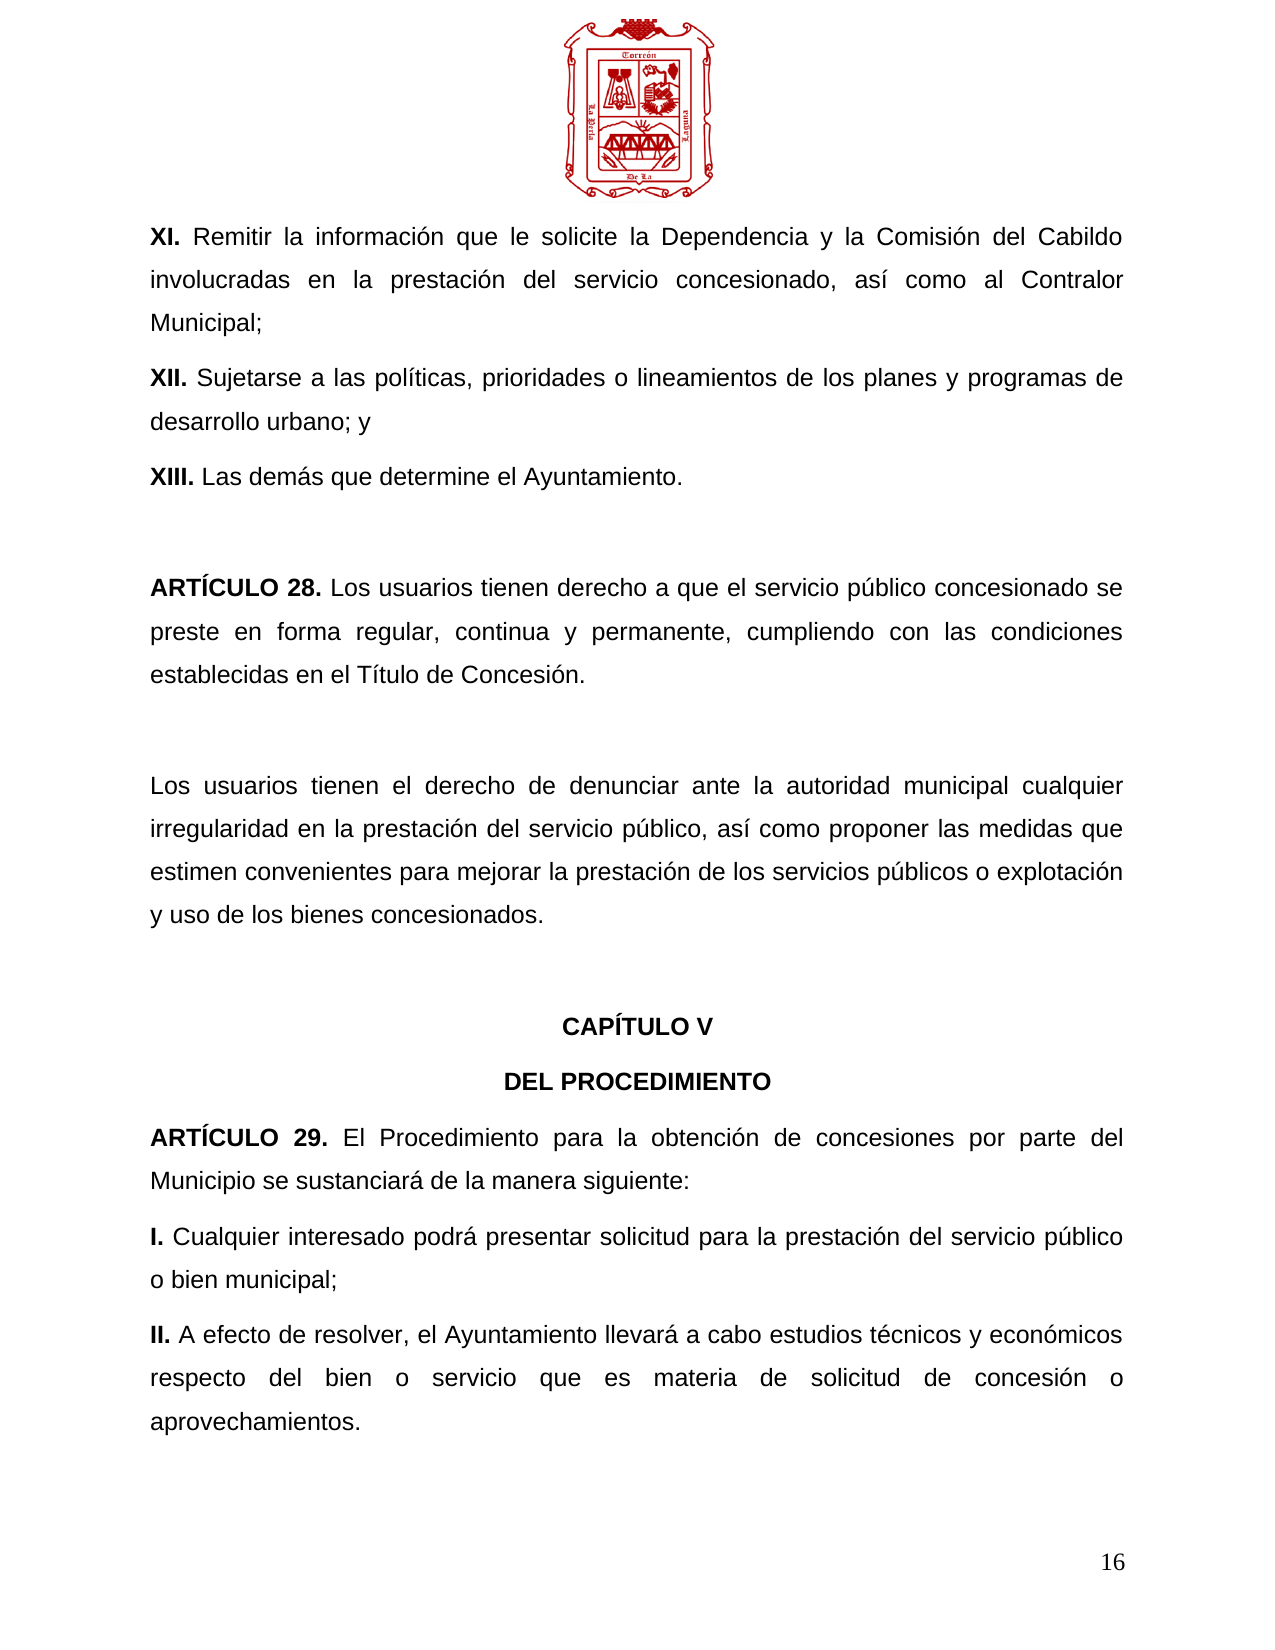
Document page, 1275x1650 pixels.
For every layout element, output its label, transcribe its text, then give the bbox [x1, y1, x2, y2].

text ARTÍCULO 28. Los usuarios tienen derecho a que el servicio público concesionado se preste en forma regular, continua y permanente, cumpliendo con las condiciones establecidas en el Título de Concesión. [150, 573, 1125, 688]
text XI. Remitir la información que le solicite la Dependencia y la Comisión del Cabildo involucradas en la prestación del servicio concesionado, así como al Contralor Municipal; [150, 222, 1125, 337]
text ARTÍCULO 29. El Procedimiento para la obtención de concesiones por parte del Municipio se sustanciará de la manera siguiente: [150, 1123, 1125, 1195]
text XIII. Las demás que determine el Ayuntamiento. [150, 462, 1125, 491]
text XII. Sujetarse a las políticas, prioridades o lineamientos de los planes y programas de desarrollo urbano; y [150, 363, 1125, 435]
picture [540, 13, 735, 203]
text I. Cualquier interesado podrá presentar solicitud para la prestación del servicio público o bien municipal; [150, 1222, 1125, 1293]
text CAPÍTULO V [150, 1012, 1125, 1040]
text Los usuarios tienen el derecho de denunciar ante la autoridad municipal cualquier irregularidad en la prestación del servicio público, así como proponer las medidas que estimen convenientes para mejorar la prestación de los servicios públicos o explotación y uso de los bienes concesionados. [150, 771, 1125, 929]
text II. A efecto de resolver, el Ayuntamiento llevará a cabo estudios técnicos y económicos respecto del bien o servicio que es materia de solicitud de concesión o aprovechamientos. [150, 1320, 1125, 1435]
text DEL PROCEDIMIENTO [150, 1067, 1125, 1096]
